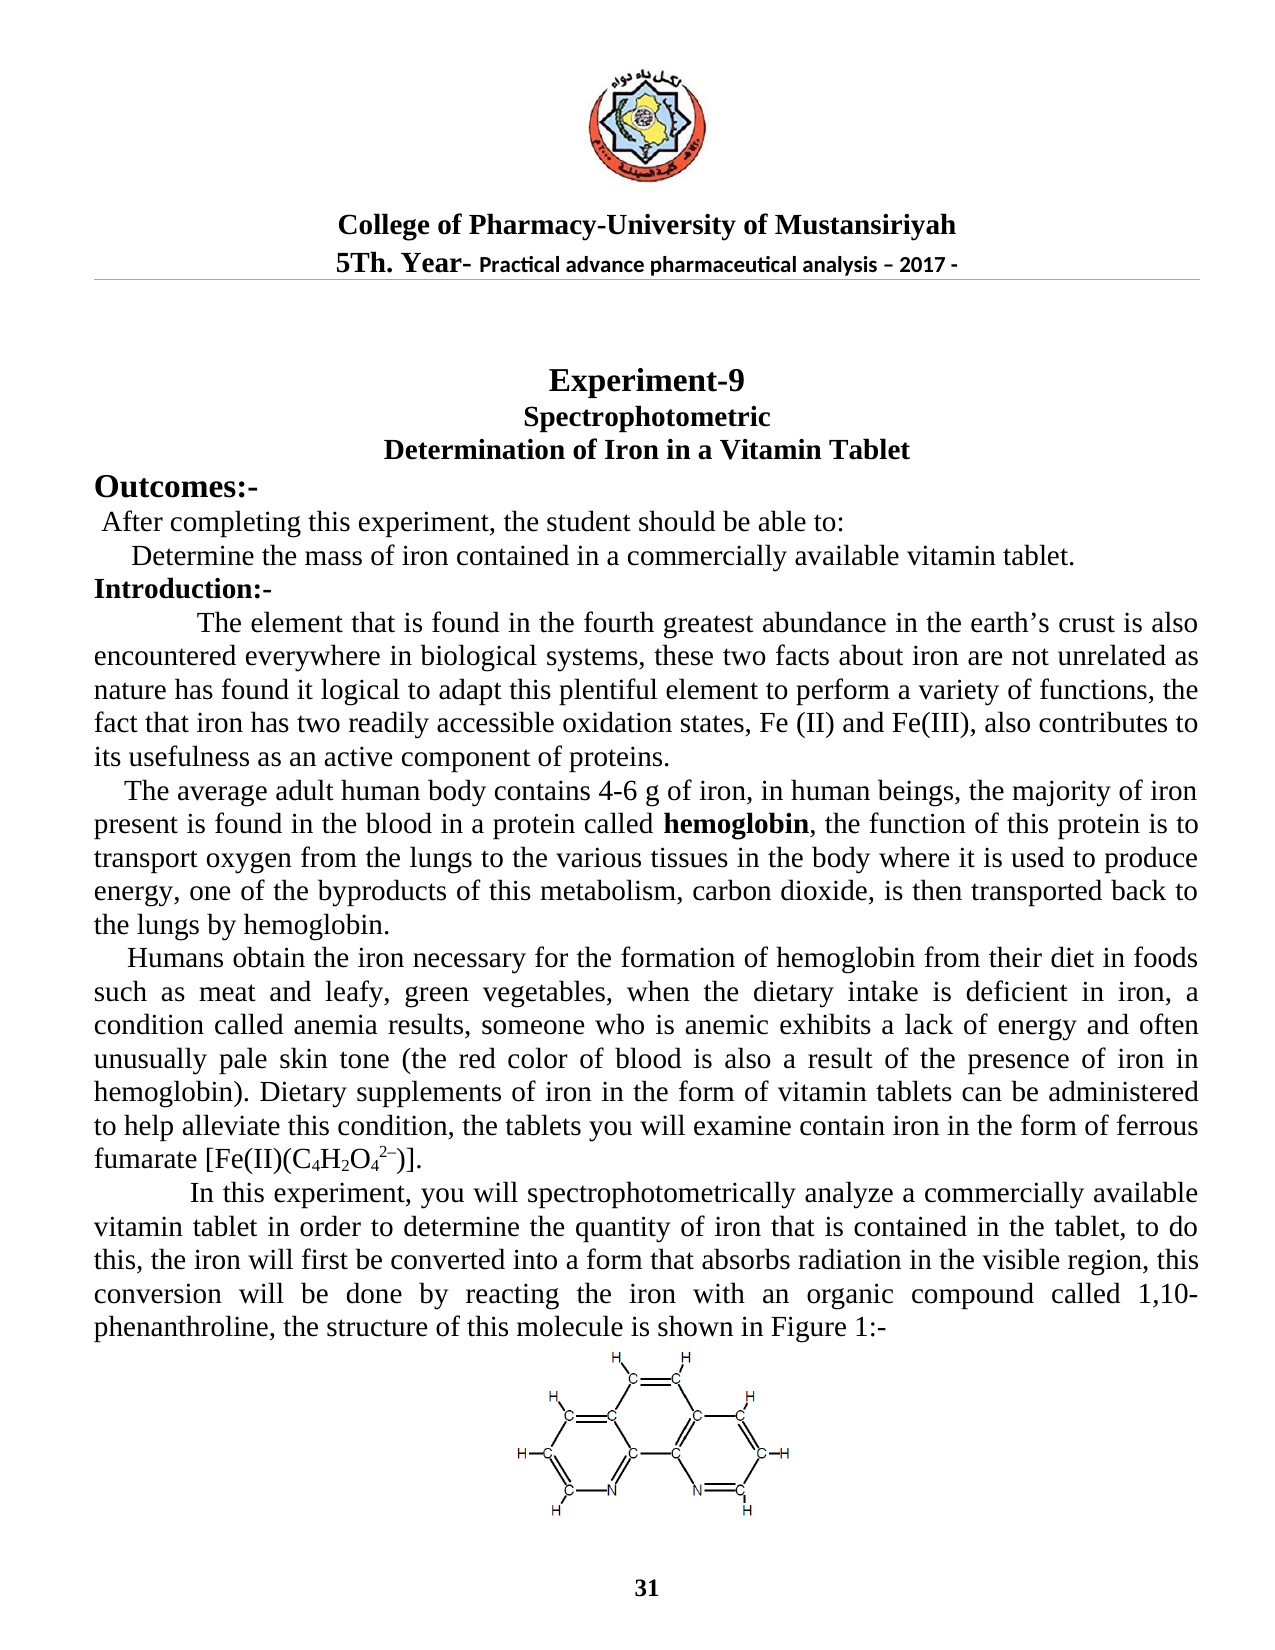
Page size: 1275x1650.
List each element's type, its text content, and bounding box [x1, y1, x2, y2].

text The element that is found in the fourth greatest abundance in the earth’s crust is also encountered everywhere in biological systems, these two facts about iron are not unrelated as nature has found it logical to adapt this plentiful element to perform a variety of functions, the fact that iron has two readily accessible oxidation states, Fe (II) and Fe(III), also contributes to its usefulness as an active component of proteins. [94, 605, 1200, 773]
text Introduction:- [94, 571, 1200, 605]
text The average adult human body contains 4-6 g of iron, in human beings, the majority of iron present is found in the blood in a protein called hemoglobin, the function of this protein is to transport oxygen from the lungs to the various tissues in the body where it is used to produce energy, one of the byproducts of this metabolism, carbon dioxide, is then transported back to the lungs by hemoglobin. [94, 773, 1200, 940]
text Humans obtain the iron necessary for the formation of hemoglobin from their diet in foods such as meat and leafy, green vegetables, when the dietary intake is deficient in iron, a condition called anemia results, someone who is anemic exhibits a lack of energy and often unusually pale skin tone (the red color of blood is also a result of the presence of iron in hemoglobin). Dietary supplements of iron in the form of vitamin tablets can be administered to help alleviate this condition, the tablets you will examine contain iron in the form of ferrous fumarate [Fe(II)(C4H2O42–)]. [94, 940, 1200, 1175]
picture [493, 1342, 800, 1534]
text Determination of Iron in a Vitamin Tablet [94, 432, 1200, 466]
picture [582, 62, 711, 191]
text Experiment-9 [94, 361, 1200, 399]
text After completing this experiment, the student should be able to: [94, 504, 1200, 538]
text Outcomes:- [94, 466, 1200, 504]
text Spectrophotometric [94, 399, 1200, 432]
list Determine the mass of iron contained in a commercially available vitamin tablet. [131, 538, 1200, 571]
text In this experiment, you will spectrophotometrically analyze a commercially available vitamin tablet in order to determine the quantity of iron that is contained in the tablet, to do this, the iron will first be converted into a form that absorbs radiation in the visible region, this conversion will be done by reacting the iron with an organic compound called 1,10-phenanthroline, the structure of this molecule is shown in Figure 1:- [94, 1175, 1200, 1343]
